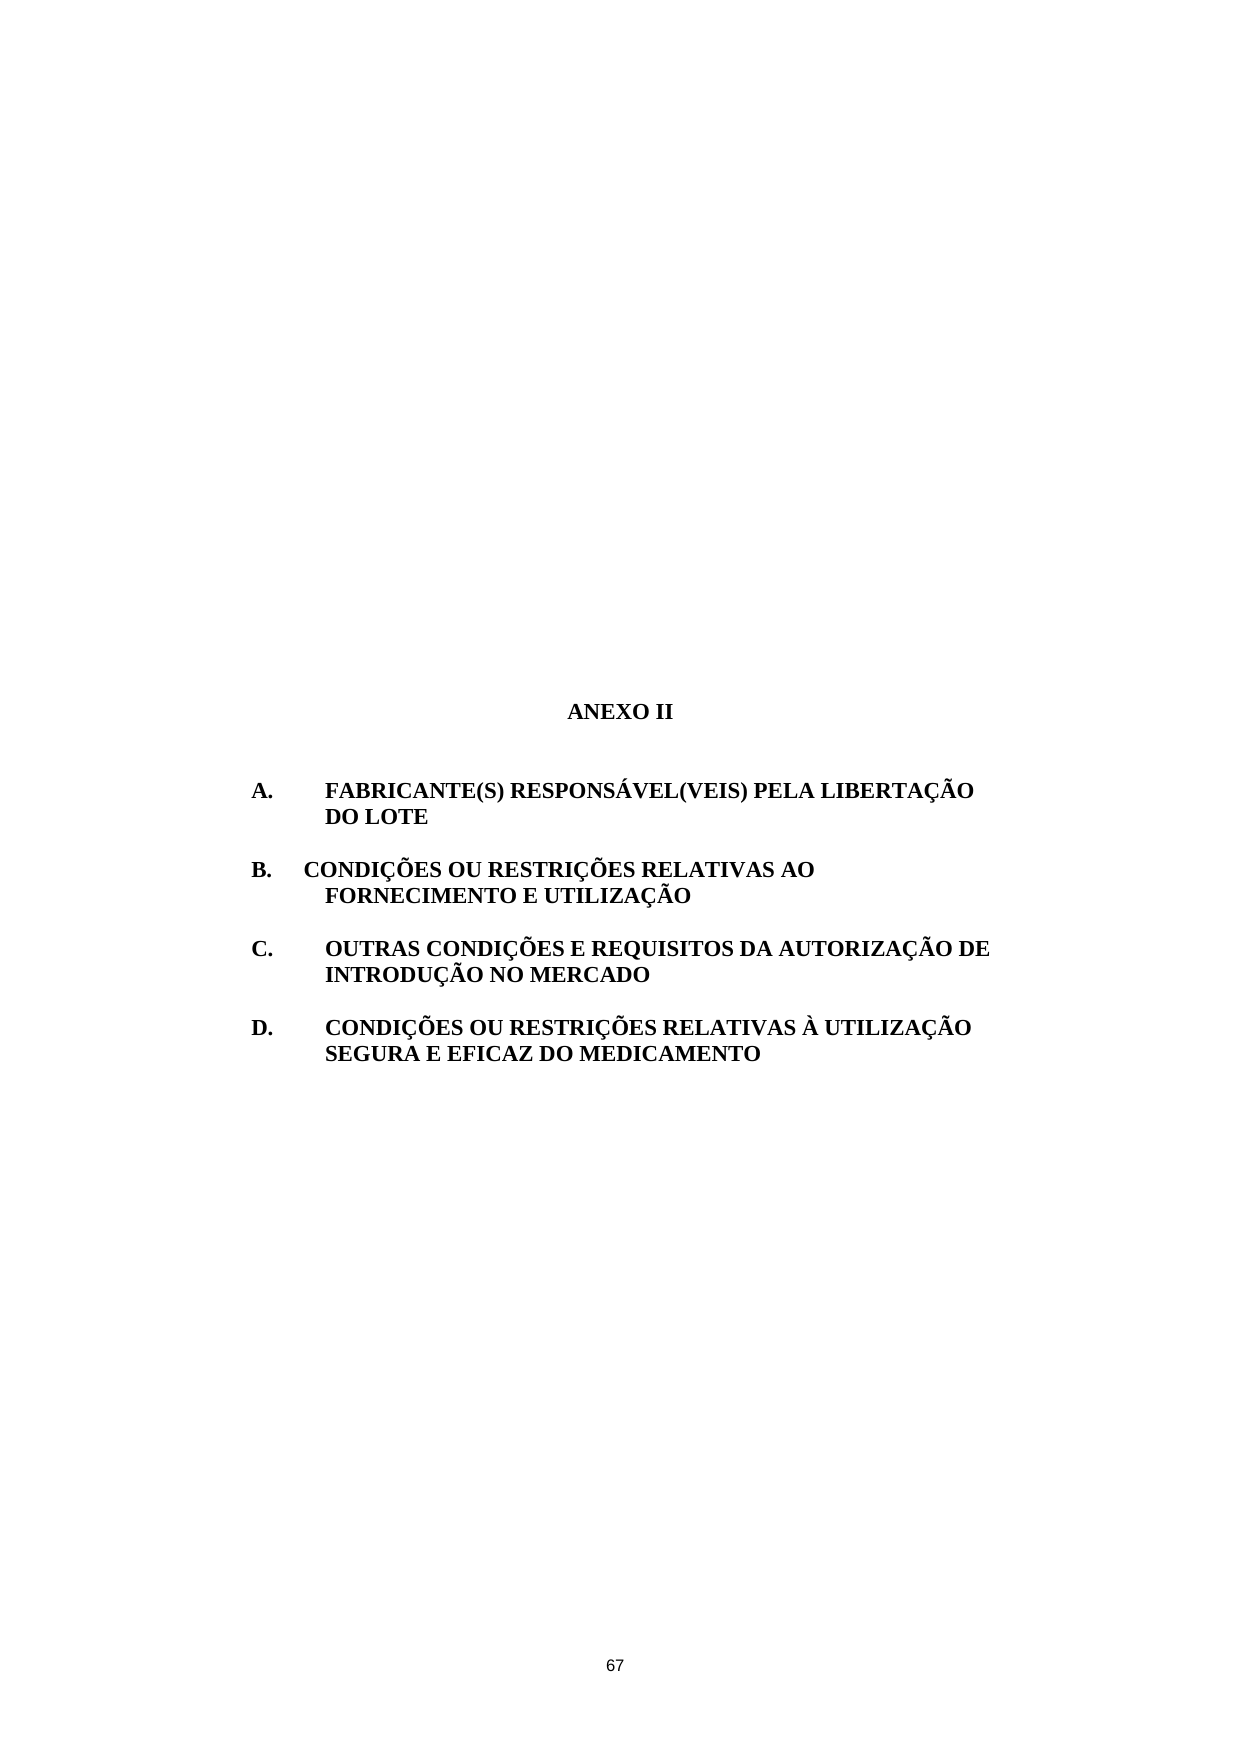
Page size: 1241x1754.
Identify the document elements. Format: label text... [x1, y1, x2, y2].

text C. OUTRAS CONDIÇÕES E REQUISITOS DA AUTORIZAÇÃO DE INTRODUÇÃO NO MERCADO [251, 935, 1004, 988]
text D. Condições ou restrições relativas à utilização segura e eficaz do medicamento [251, 1014, 1004, 1067]
text A. FABRICANTE(S) RESPONSÁVEL(VEIS) PELA LIBERTAÇÃO DO LOTE [251, 777, 1004, 830]
list CONDIÇÕES OU RESTRIÇÕES RELATIVAS AO FORNECIMENTO E UTILIZAÇÃO [251, 856, 1004, 909]
text ANEXO II [148, 698, 1093, 724]
